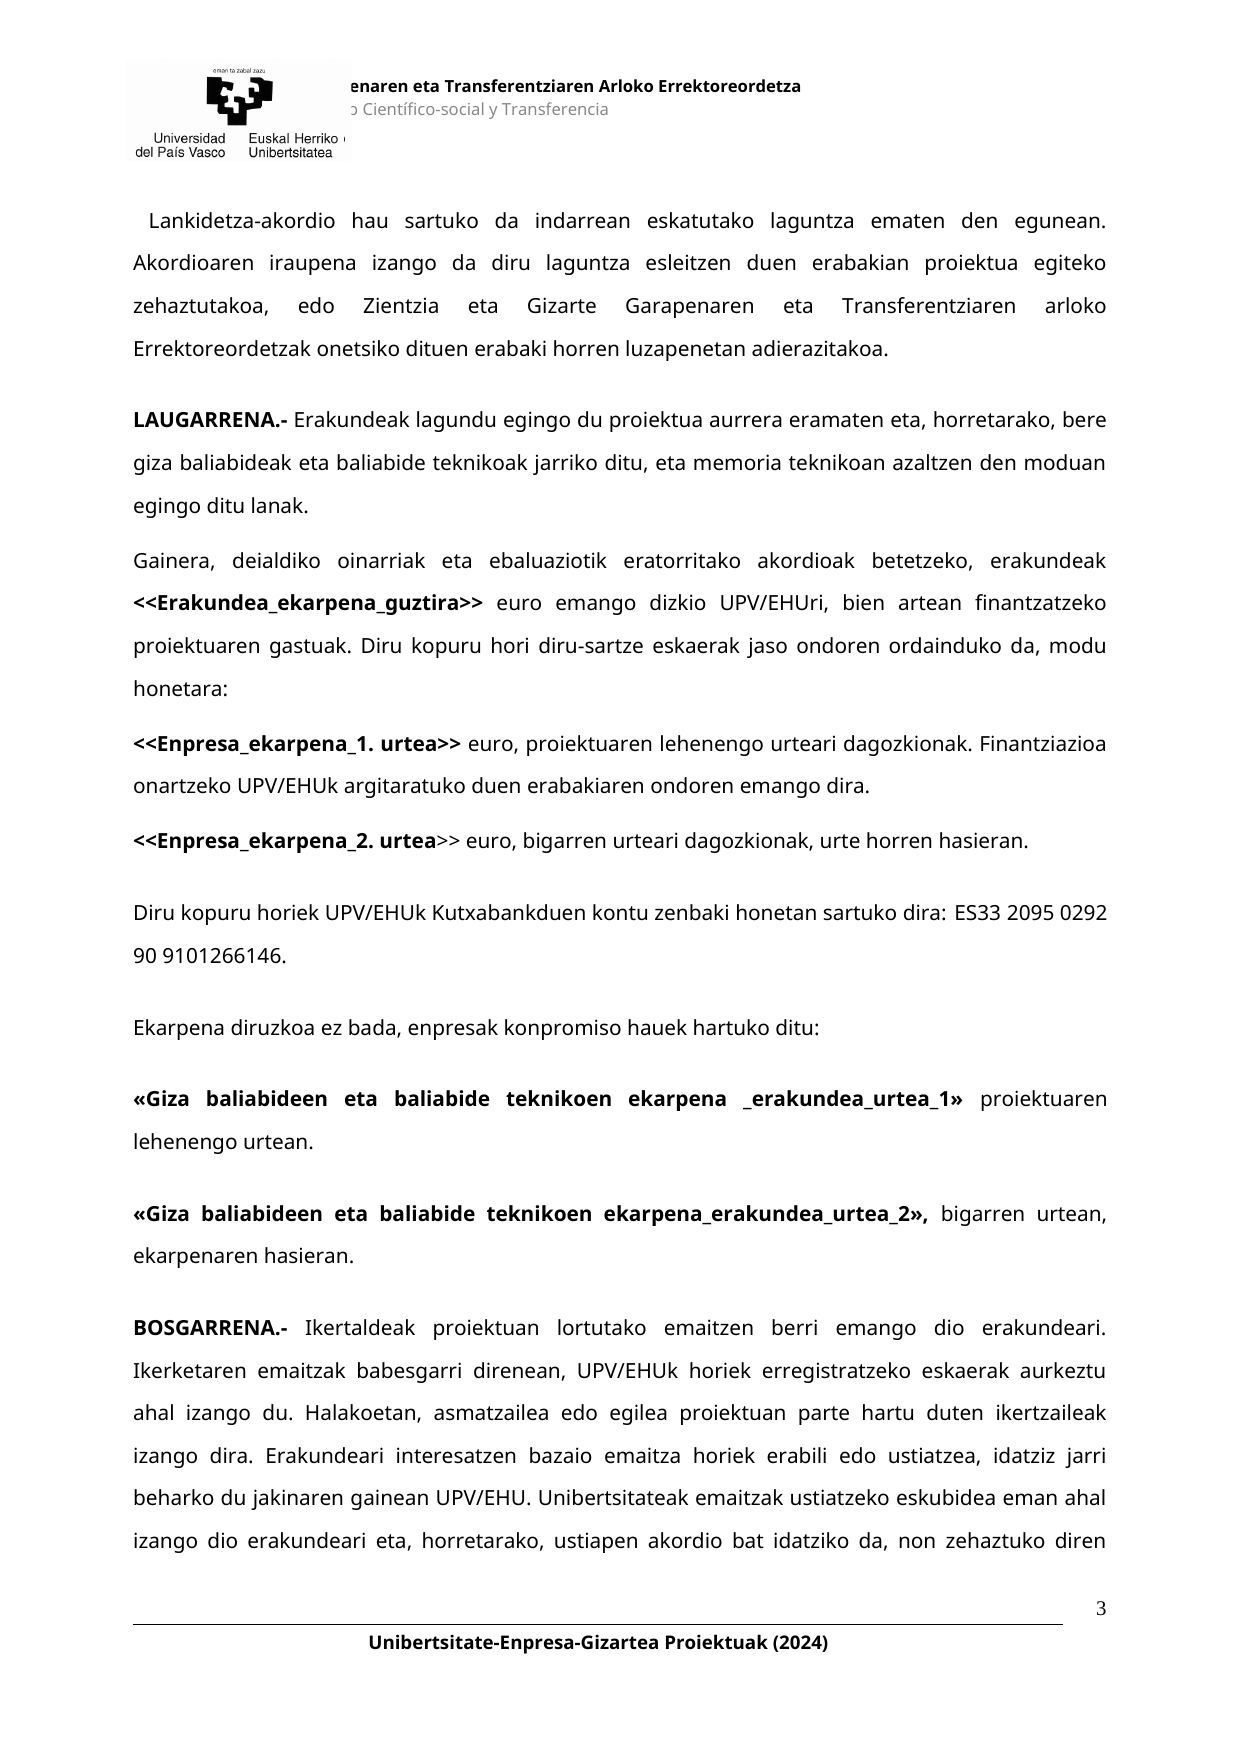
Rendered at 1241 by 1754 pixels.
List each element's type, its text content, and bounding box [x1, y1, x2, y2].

text Diru kopuru horiek UPV/EHUk Kutxabankduen kontu zenbaki honetan sartuko dira: ES33 2095 0292 90 9101266146. [133, 898, 1107, 969]
text Lankidetza-akordio hau sartuko da indarrean eskatutako laguntza ematen den egunean. Akordioaren iraupena izango da diru laguntza esleitzen duen erabakian proiektua egiteko zehaztutakoa, edo Zientzia eta Gizarte Garapenaren eta Transferentziaren arloko Errektoreordetzak onetsiko dituen erabaki horren luzapenetan adierazitakoa. [133, 206, 1107, 362]
text «Giza baliabideen eta baliabide teknikoen ekarpena _erakundea_urtea_1» proiektuaren lehenengo urtean. [133, 1084, 1107, 1155]
text LAUGARRENA.- Erakundeak lagundu egingo du proiektua aurrera eramaten eta, horretarako, bere giza baliabideak eta baliabide teknikoak jarriko ditu, eta memoria teknikoan azaltzen den moduan egingo ditu lanak. [133, 406, 1107, 519]
text «Giza baliabideen eta baliabide teknikoen ekarpena_erakundea_urtea_2», bigarren urtean, ekarpenaren hasieran. [133, 1199, 1107, 1270]
picture [125, 59, 352, 162]
text Ekarpena diruzkoa ez bada, enpresak konpromiso hauek hartuko ditu: [133, 1013, 1107, 1041]
text <<Enpresa_ekarpena_1. urtea>> euro, proiektuaren lehenengo urteari dagozkionak. Finantziazioa onartzeko UPV/EHUk argitaratuko duen erabakiaren ondoren emango dira. [133, 729, 1107, 800]
text Gainera, deialdiko oinarriak eta ebaluaziotik eratorritako akordioak betetzeko, erakundeak <<Erakundea_ekarpena_guztira>> euro emango dizkio UPV/EHUri, bien artean finantzatzeko proiektuaren gastuak. Diru kopuru hori diru-sartze eskaerak jaso ondoren ordainduko da, modu honetara: [133, 546, 1107, 702]
text <<Enpresa_ekarpena_2. urtea>> euro, bigarren urteari dagozkionak, urte horren hasieran. [133, 826, 1107, 855]
